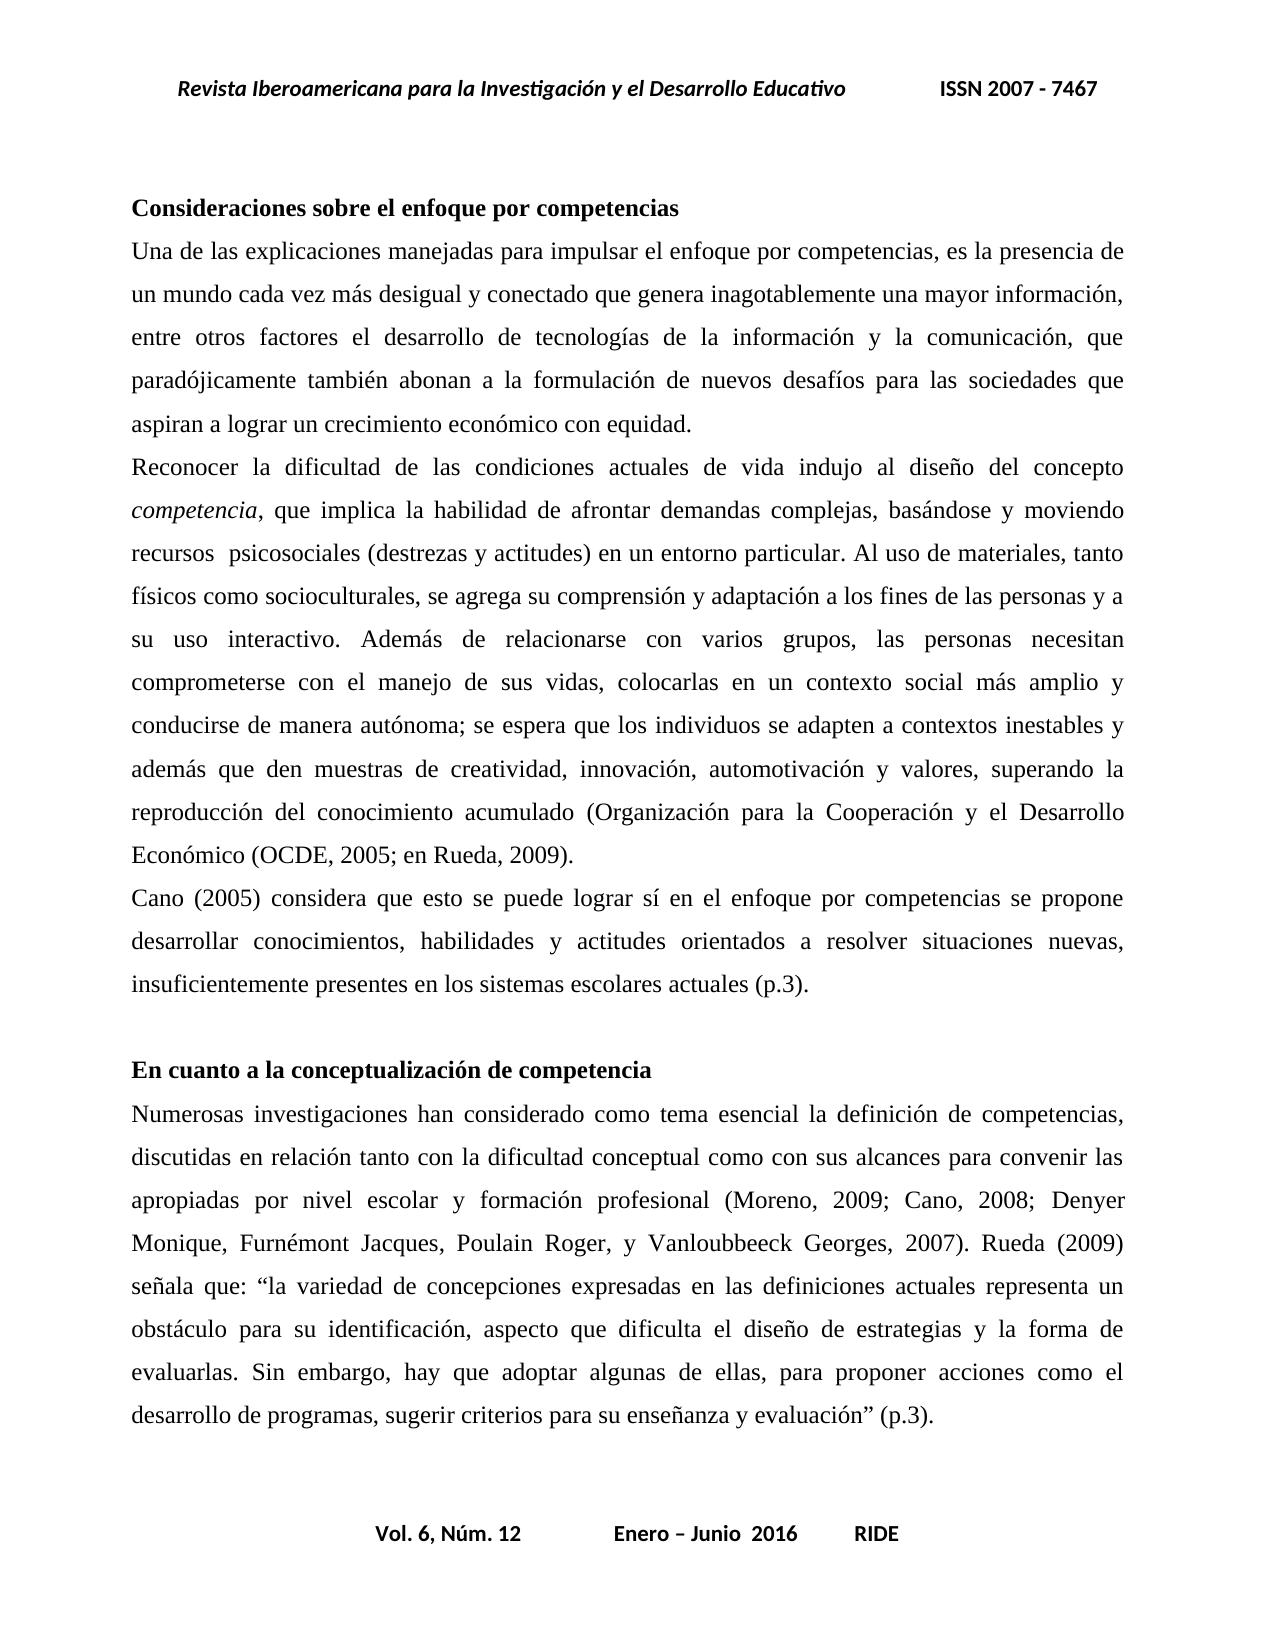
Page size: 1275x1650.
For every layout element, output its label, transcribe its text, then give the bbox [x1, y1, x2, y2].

text Consideraciones sobre el enfoque por competencias [131, 193, 1125, 222]
text Cano (2005) considera que esto se puede lograr sí en el enfoque por competencias se propone desarrollar conocimientos, habilidades y actitudes orientados a resolver situaciones nuevas, insuficientemente presentes en los sistemas escolares actuales (p.3). [131, 883, 1125, 998]
text Numerosas investigaciones han considerado como tema esencial la definición de competencias, discutidas en relación tanto con la dificultad conceptual como con sus alcances para convenir las apropiadas por nivel escolar y formación profesional (Moreno, 2009; Cano, 2008; Denyer Monique, Furnémont Jacques, Poulain Roger, y Vanloubbeeck Georges, 2007). Rueda (2009) señala que: “la variedad de concepciones expresadas en las definiciones actuales representa un obstáculo para su identificación, aspecto que dificulta el diseño de estrategias y la forma de evaluarlas. Sin embargo, hay que adoptar algunas de ellas, para proponer acciones como el desarrollo de programas, sugerir criterios para su enseñanza y evaluación” (p.3). [131, 1099, 1125, 1429]
text Reconocer la dificultad de las condiciones actuales de vida indujo al diseño del concepto competencia, que implica la habilidad de afrontar demandas complejas, basándose y moviendo recursos psicosociales (destrezas y actitudes) en un entorno particular. Al uso de materiales, tanto físicos como socioculturales, se agrega su comprensión y adaptación a los fines de las personas y a su uso interactivo. Además de relacionarse con varios grupos, las personas necesitan comprometerse con el manejo de sus vidas, colocarlas en un contexto social más amplio y conducirse de manera autónoma; se espera que los individuos se adapten a contextos inestables y además que den muestras de creatividad, innovación, automotivación y valores, superando la reproducción del conocimiento acumulado (Organización para la Cooperación y el Desarrollo Económico (OCDE, 2005; en Rueda, 2009). [131, 452, 1125, 869]
text En cuanto a la conceptualización de competencia [131, 1056, 1125, 1084]
text Una de las explicaciones manejadas para impulsar el enfoque por competencias, es la presencia de un mundo cada vez más desigual y conectado que genera inagotablemente una mayor información, entre otros factores el desarrollo de tecnologías de la información y la comunicación, que paradójicamente también abonan a la formulación de nuevos desafíos para las sociedades que aspiran a lograr un crecimiento económico con equidad. [131, 236, 1125, 437]
